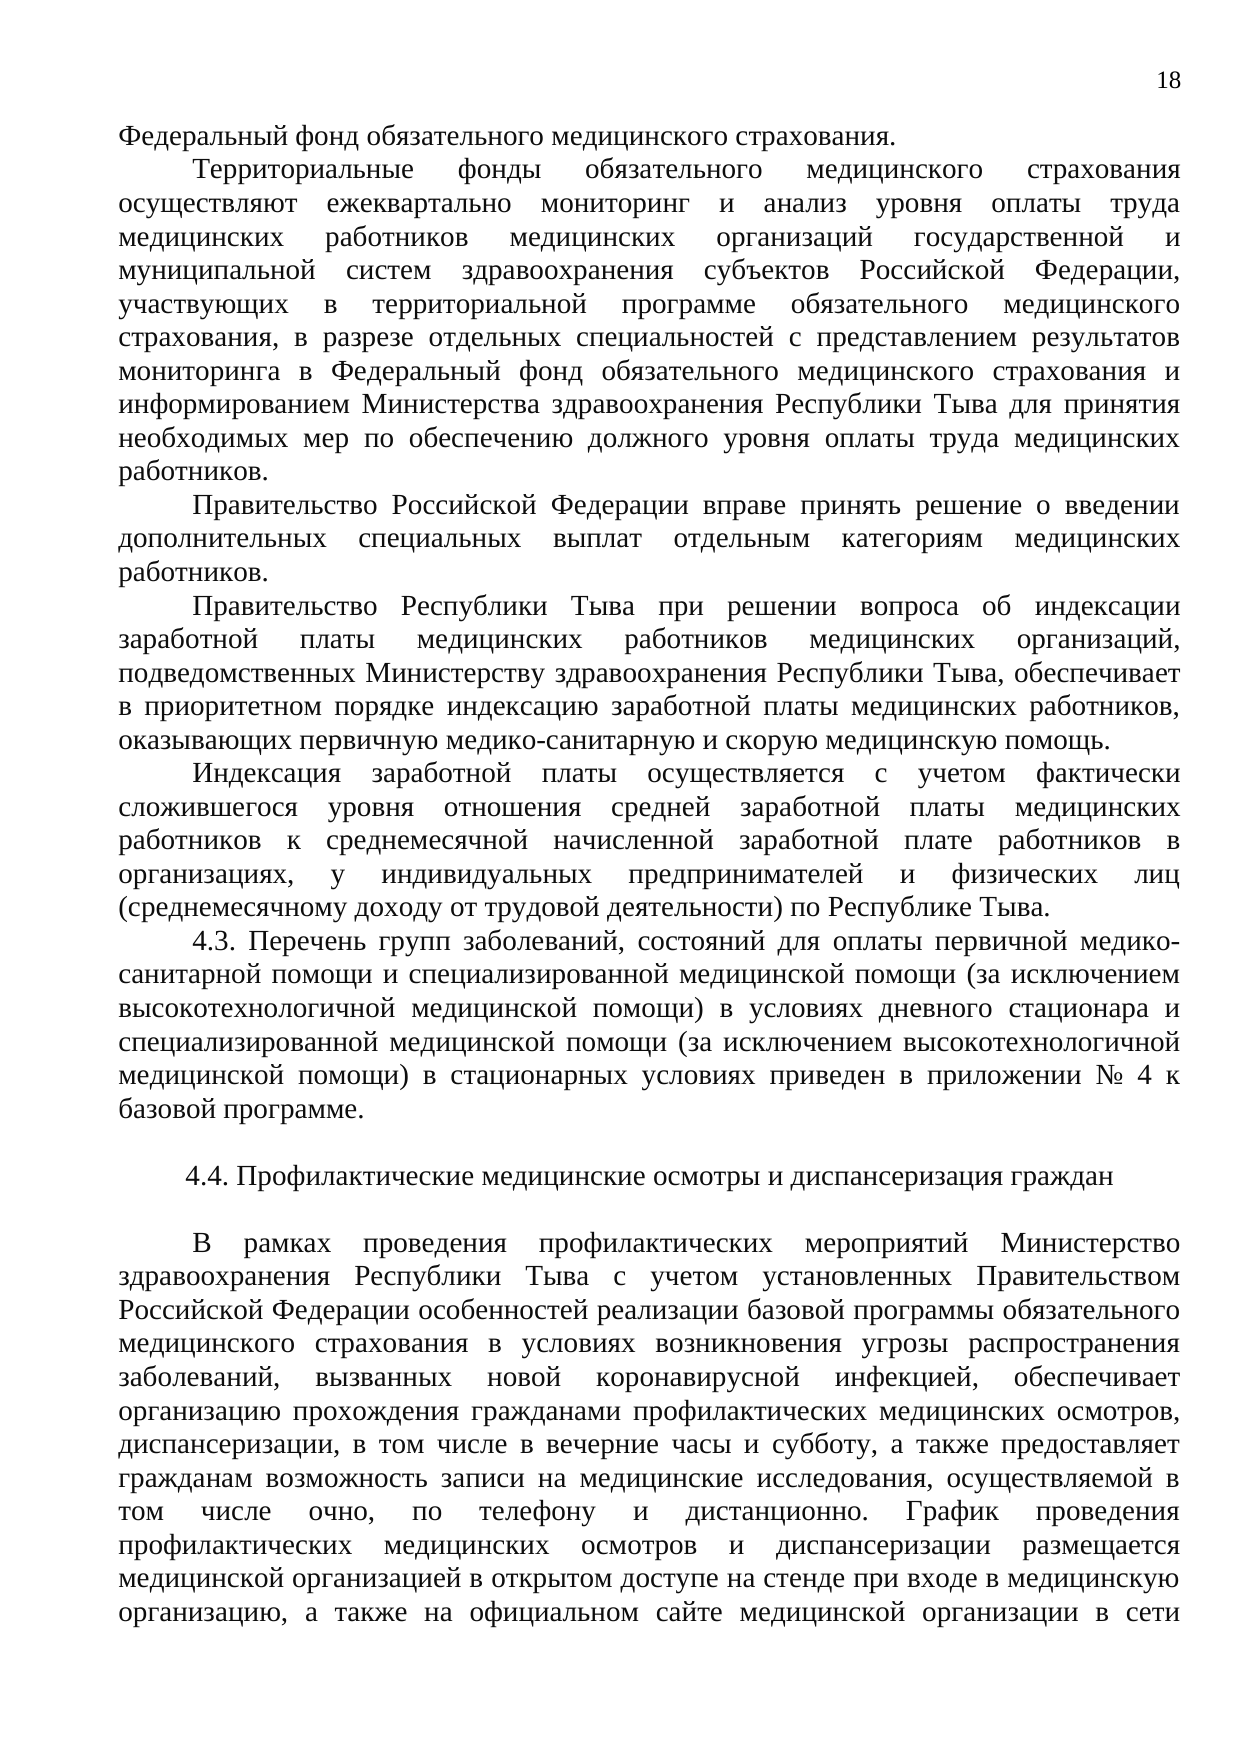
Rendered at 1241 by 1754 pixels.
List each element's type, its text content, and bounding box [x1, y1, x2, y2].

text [118, 118, 1181, 152]
text 4.3. Перечень групп заболеваний, состояний для оплаты первичной медико-санитарной помощи и специализированной медицинской помощи (за исключением высокотехнологичной медицинской помощи) в условиях дневного стационара и специализированной медицинской помощи (за исключением высокотехнологичной медицинской помощи) в стационарных условиях приведен в приложении № 4 к базовой программе. [118, 923, 1181, 1124]
text Правительство Республики Тыва при решении вопроса об индексации заработной платы медицинских работников медицинских организаций, подведомственных Министерству здравоохранения Республики Тыва, обеспечивает в приоритетном порядке индексацию заработной платы медицинских работников, оказывающих первичную медико-санитарную и скорую медицинскую помощь. [118, 588, 1181, 755]
text Индексация заработной платы осуществляется с учетом фактически сложившегося уровня отношения средней заработной платы медицинских работников к среднемесячной начисленной заработной плате работников в организациях, у индивидуальных предпринимателей и физических лиц (среднемесячному доходу от трудовой деятельности) по Республике Тыва. [118, 755, 1181, 923]
text Территориальные фонды обязательного медицинского страхования осуществляют ежеквартально мониторинг и анализ уровня оплаты труда медицинских работников медицинских организаций государственной и муниципальной систем здравоохранения субъектов Российской Федерации, участвующих в территориальной программе обязательного медицинского страхования, в разрезе отдельных специальностей с представлением результатов мониторинга в Федеральный фонд обязательного медицинского страхования и информированием Министерства здравоохранения Республики Тыва для принятия необходимых мер по обеспечению должного уровня оплаты труда медицинских работников. [118, 152, 1181, 487]
text 4.4. Профилактические медицинские осмотры и диспансеризация граждан [118, 1158, 1181, 1191]
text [118, 1225, 1181, 1627]
text Правительство Российской Федерации вправе принять решение о введении дополнительных специальных выплат отдельным категориям медицинских работников. [118, 487, 1181, 588]
